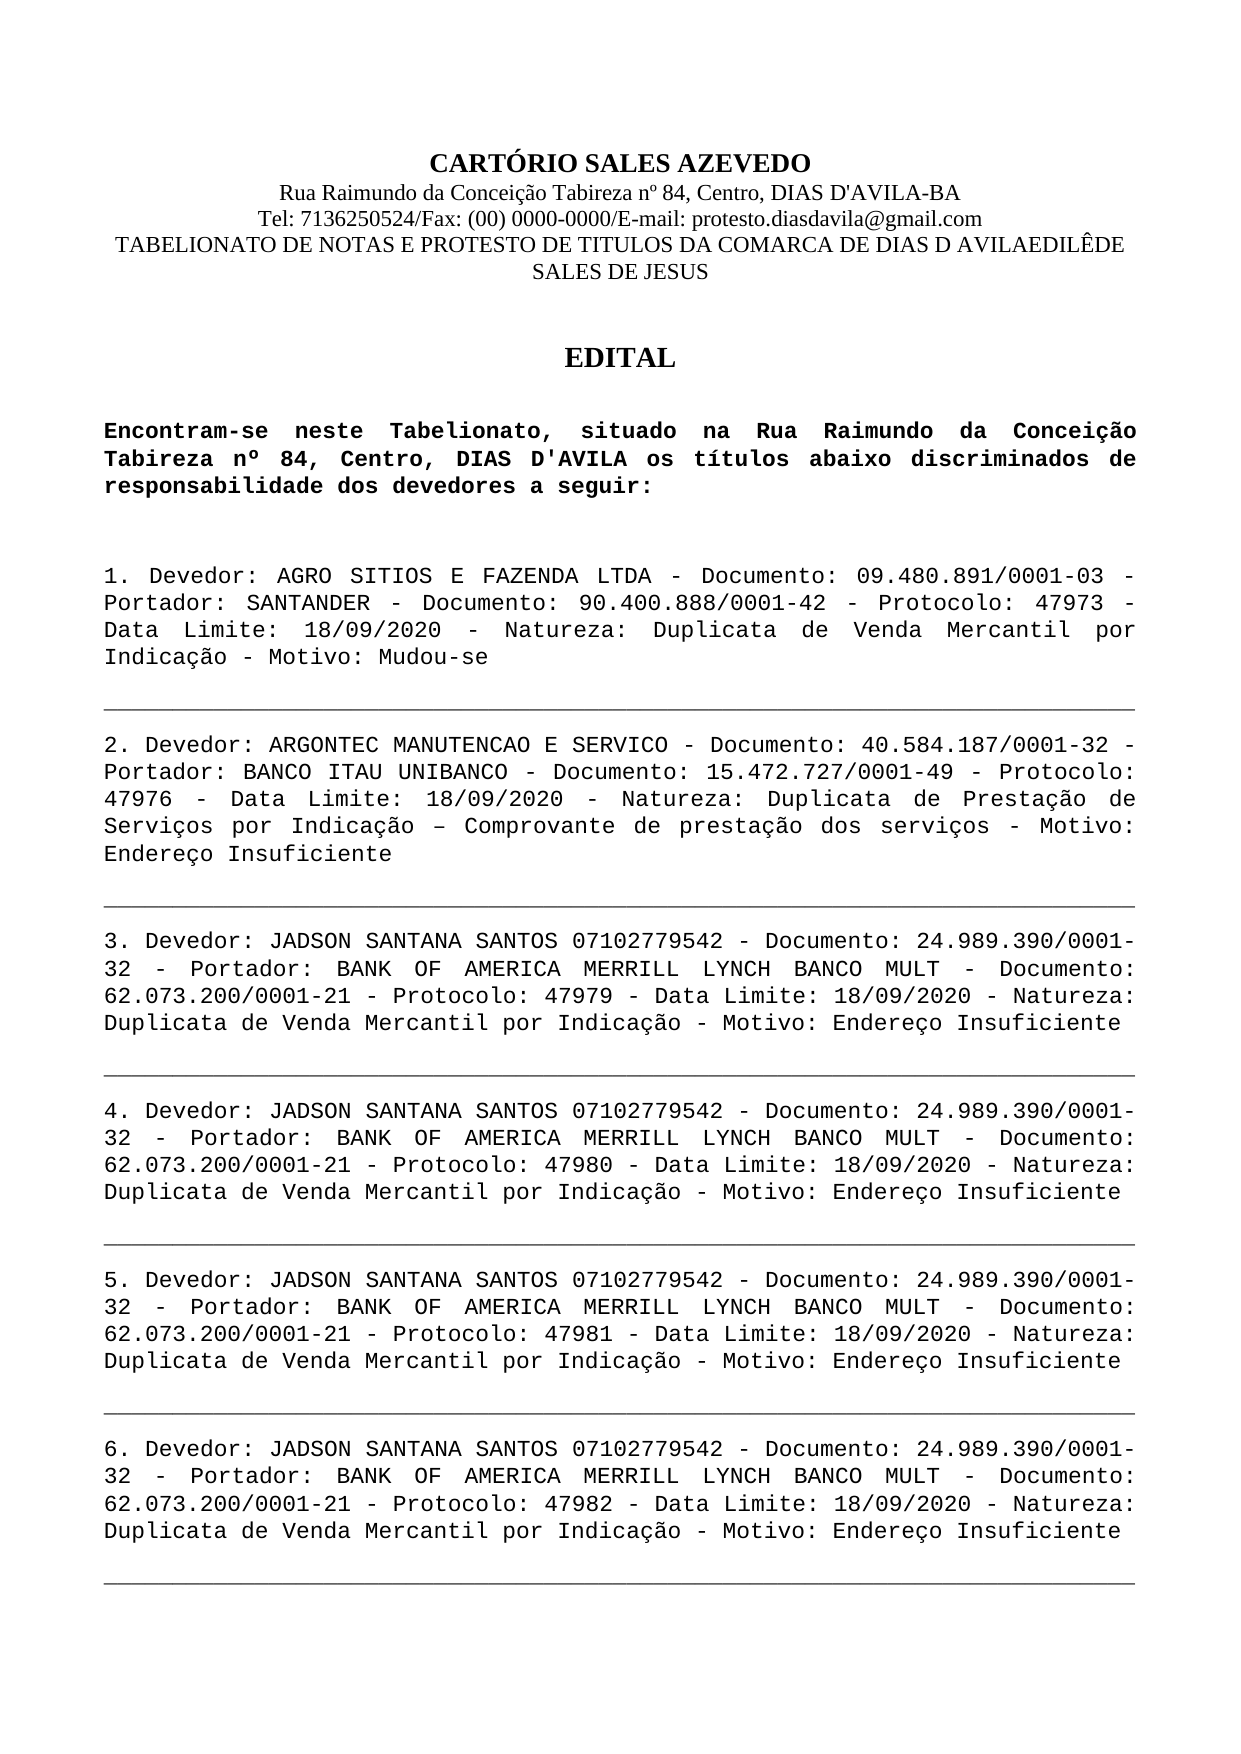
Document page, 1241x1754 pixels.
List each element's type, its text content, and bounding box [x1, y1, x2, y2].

text 3. Devedor: JADSON SANTANA SANTOS 07102779542 - Documento: 24.989.390/0001-32 - Portador: BANK OF AMERICA MERRILL LYNCH BANCO MULT - Documento: 62.073.200/0001-21 - Protocolo: 47979 - Data Limite: 18/09/2020 - Natureza: Duplicata de Venda Mercantil por Indicação - Motivo: Endereço Insuficiente [103, 930, 1137, 1037]
text CARTÓRIO SALES AZEVEDO [103, 148, 1137, 179]
text Encontram-se neste Tabelionato, situado na Rua Raimundo da Conceição Tabireza nº 84, Centro, DIAS D'AVILA os títulos abaixo discriminados de responsabilidade dos devedores a seguir: [103, 420, 1137, 500]
text Tel: 7136250524/Fax: (00) 0000-0000/E-mail: protesto.diasdavila@gmail.com [103, 205, 1137, 231]
text ___________________________________________________________________________ [103, 886, 1137, 912]
text TABELIONATO DE NOTAS E PROTESTO DE TITULOS DA COMARCA DE DIAS D AVILAEDILÊDE SALES DE JESUS [103, 231, 1137, 284]
text Rua Raimundo da Conceição Tabireza nº 84, Centro, DIAS D'AVILA-BA [103, 179, 1137, 205]
text EDITAL [103, 340, 1137, 374]
text ___________________________________________________________________________ [103, 1394, 1137, 1420]
text 2. Devedor: ARGONTEC MANUTENCAO E SERVICO - Documento: 40.584.187/0001-32 - Portador: BANCO ITAU UNIBANCO - Documento: 15.472.727/0001-49 - Protocolo: 47976 - Data Limite: 18/09/2020 - Natureza: Duplicata de Prestação de Serviços por Indicação – Comprovante de prestação dos serviços - Motivo: Endereço Insuficiente [103, 733, 1137, 868]
text ___________________________________________________________________________ [103, 689, 1137, 715]
text 5. Devedor: JADSON SANTANA SANTOS 07102779542 - Documento: 24.989.390/0001-32 - Portador: BANK OF AMERICA MERRILL LYNCH BANCO MULT - Documento: 62.073.200/0001-21 - Protocolo: 47981 - Data Limite: 18/09/2020 - Natureza: Duplicata de Venda Mercantil por Indicação - Motivo: Endereço Insuficiente [103, 1268, 1137, 1376]
text 1. Devedor: AGRO SITIOS E FAZENDA LTDA - Documento: 09.480.891/0001-03 - Portador: SANTANDER - Documento: 90.400.888/0001-42 - Protocolo: 47973 - Data Limite: 18/09/2020 - Natureza: Duplicata de Venda Mercantil por Indicação - Motivo: Mudou-se [103, 564, 1137, 672]
text 6. Devedor: JADSON SANTANA SANTOS 07102779542 - Documento: 24.989.390/0001-32 - Portador: BANK OF AMERICA MERRILL LYNCH BANCO MULT - Documento: 62.073.200/0001-21 - Protocolo: 47982 - Data Limite: 18/09/2020 - Natureza: Duplicata de Venda Mercantil por Indicação - Motivo: Endereço Insuficiente [103, 1438, 1137, 1545]
text ___________________________________________________________________________ [103, 1055, 1137, 1081]
text ___________________________________________________________________________ [103, 1224, 1137, 1250]
text ___________________________________________________________________________ [103, 1563, 1137, 1589]
text 4. Devedor: JADSON SANTANA SANTOS 07102779542 - Documento: 24.989.390/0001-32 - Portador: BANK OF AMERICA MERRILL LYNCH BANCO MULT - Documento: 62.073.200/0001-21 - Protocolo: 47980 - Data Limite: 18/09/2020 - Natureza: Duplicata de Venda Mercantil por Indicação - Motivo: Endereço Insuficiente [103, 1099, 1137, 1207]
